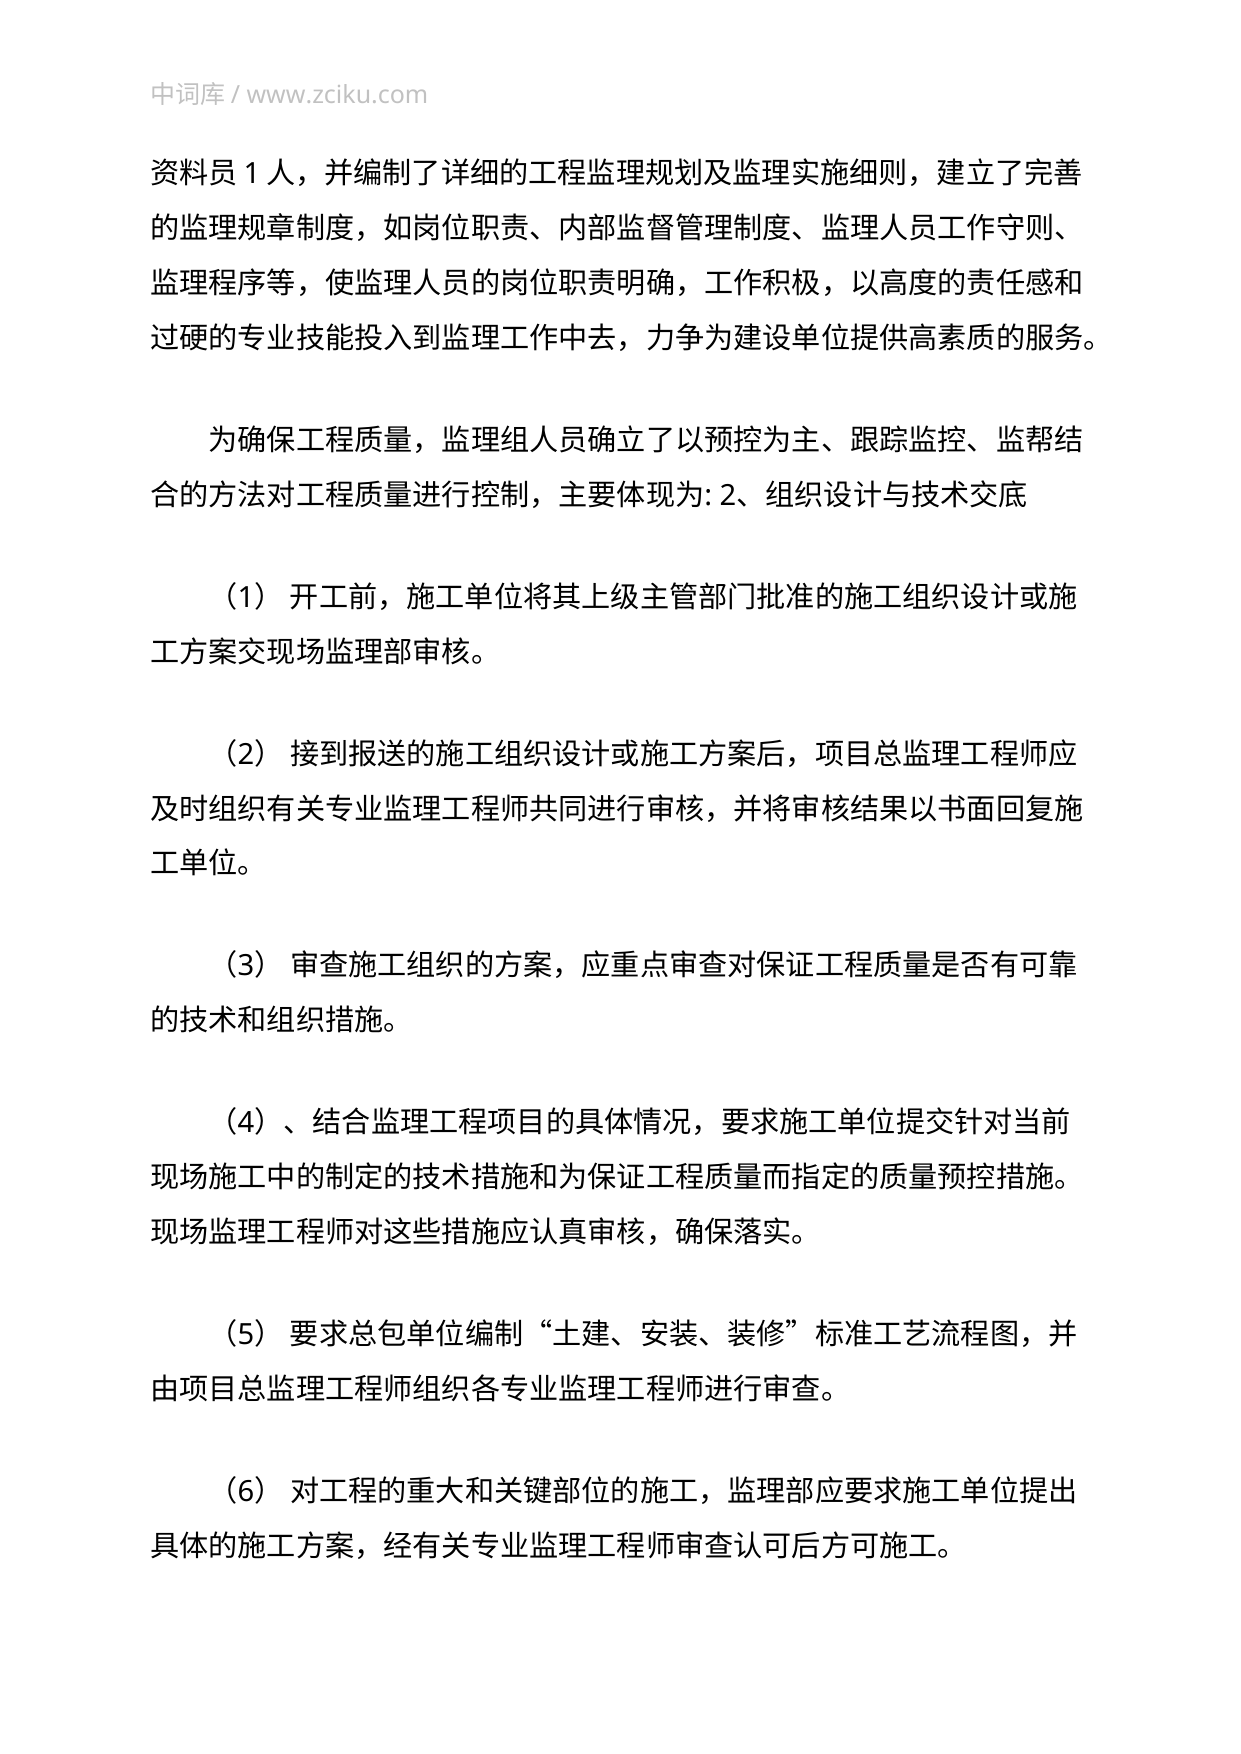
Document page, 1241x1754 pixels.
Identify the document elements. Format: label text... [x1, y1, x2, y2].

text （6） 对工程的重大和关键部位的施工，监理部应要求施工单位提出具体的施工方案，经有关专业监理工程师审查认可后方可施工。 [150, 1467, 1090, 1564]
text 为确保工程质量，监理组人员确立了以预控为主、跟踪监控、监帮结合的方法对工程质量进行控制，主要体现为: 2、组织设计与技术交底 [150, 417, 1090, 514]
text （3） 审查施工组织的方案，应重点审查对保证工程质量是否有可靠的技术和组织措施。 [150, 942, 1090, 1039]
text （5） 要求总包单位编制“土建、安装、装修”标准工艺流程图，并由项目总监理工程师组织各专业监理工程师进行审查。 [150, 1310, 1090, 1408]
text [150, 150, 1090, 357]
text （2） 接到报送的施工组织设计或施工方案后，项目总监理工程师应及时组织有关专业监理工程师共同进行审核，并将审核结果以书面回复施工单位。 [150, 730, 1090, 882]
text （4）、结合监理工程项目的具体情况，要求施工单位提交针对当前现场施工中的制定的技术措施和为保证工程质量而指定的质量预控措施。现场监理工程师对这些措施应认真审核，确保落实。 [150, 1099, 1090, 1251]
text （1） 开工前，施工单位将其上级主管部门批准的施工组织设计或施工方案交现场监理部审核。 [150, 573, 1090, 671]
